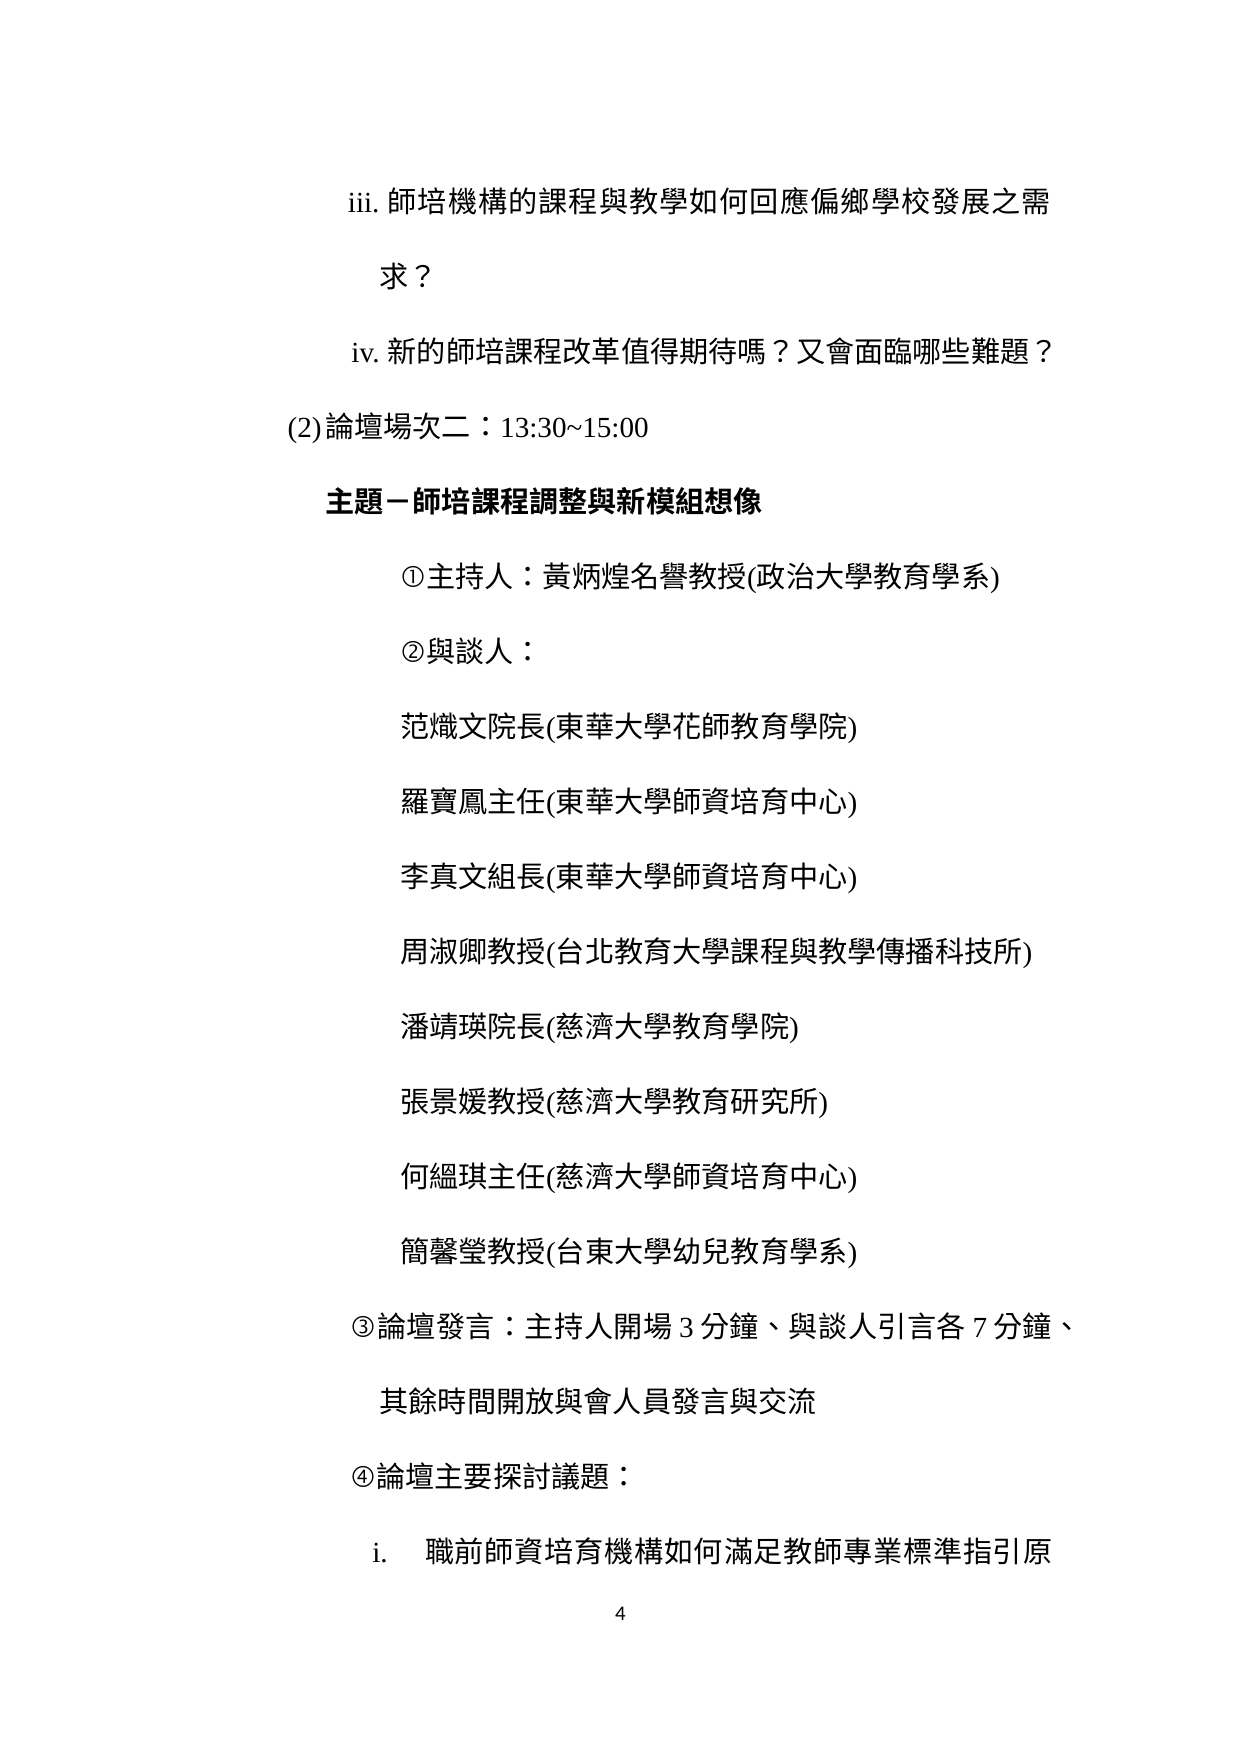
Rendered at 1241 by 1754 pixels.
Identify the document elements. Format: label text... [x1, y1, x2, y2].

list 主持人：黃炳煌名譽教授(政治大學教育學系) [400, 537, 1053, 612]
text 論壇主要探討議題： [350, 1437, 1053, 1512]
list 新的師培課程改革值得期待嗎？又會面臨哪些難題？ [379, 312, 1053, 387]
text 論壇發言：主持人開場3分鐘、與談人引言各7分鐘、其餘時間開放與會人員發言與交流 [350, 1287, 1053, 1437]
list 張景媛教授(慈濟大學教育研究所) [400, 1062, 1053, 1137]
list 潘靖瑛院長(慈濟大學教育學院) [400, 987, 1053, 1062]
list 與談人： [400, 612, 1053, 687]
list 主題－師培課程調整與新模組想像 [325, 462, 1053, 537]
list 羅寶鳳主任(東華大學師資培育中心) [400, 762, 1053, 837]
list 論壇場次二：13:30~15:00 [287, 387, 1053, 462]
list 何縕琪主任(慈濟大學師資培育中心) [400, 1137, 1053, 1212]
list 簡馨瑩教授(台東大學幼兒教育學系) [400, 1212, 1053, 1287]
list 李真文組長(東華大學師資培育中心) [400, 837, 1053, 912]
list 師培機構的課程與教學如何回應偏鄉學校發展之需求？ [379, 162, 1053, 312]
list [387, 1512, 1053, 1587]
list 周淑卿教授(台北教育大學課程與教學傳播科技所) [400, 912, 1053, 987]
list 范熾文院長(東華大學花師教育學院) [400, 687, 1053, 762]
